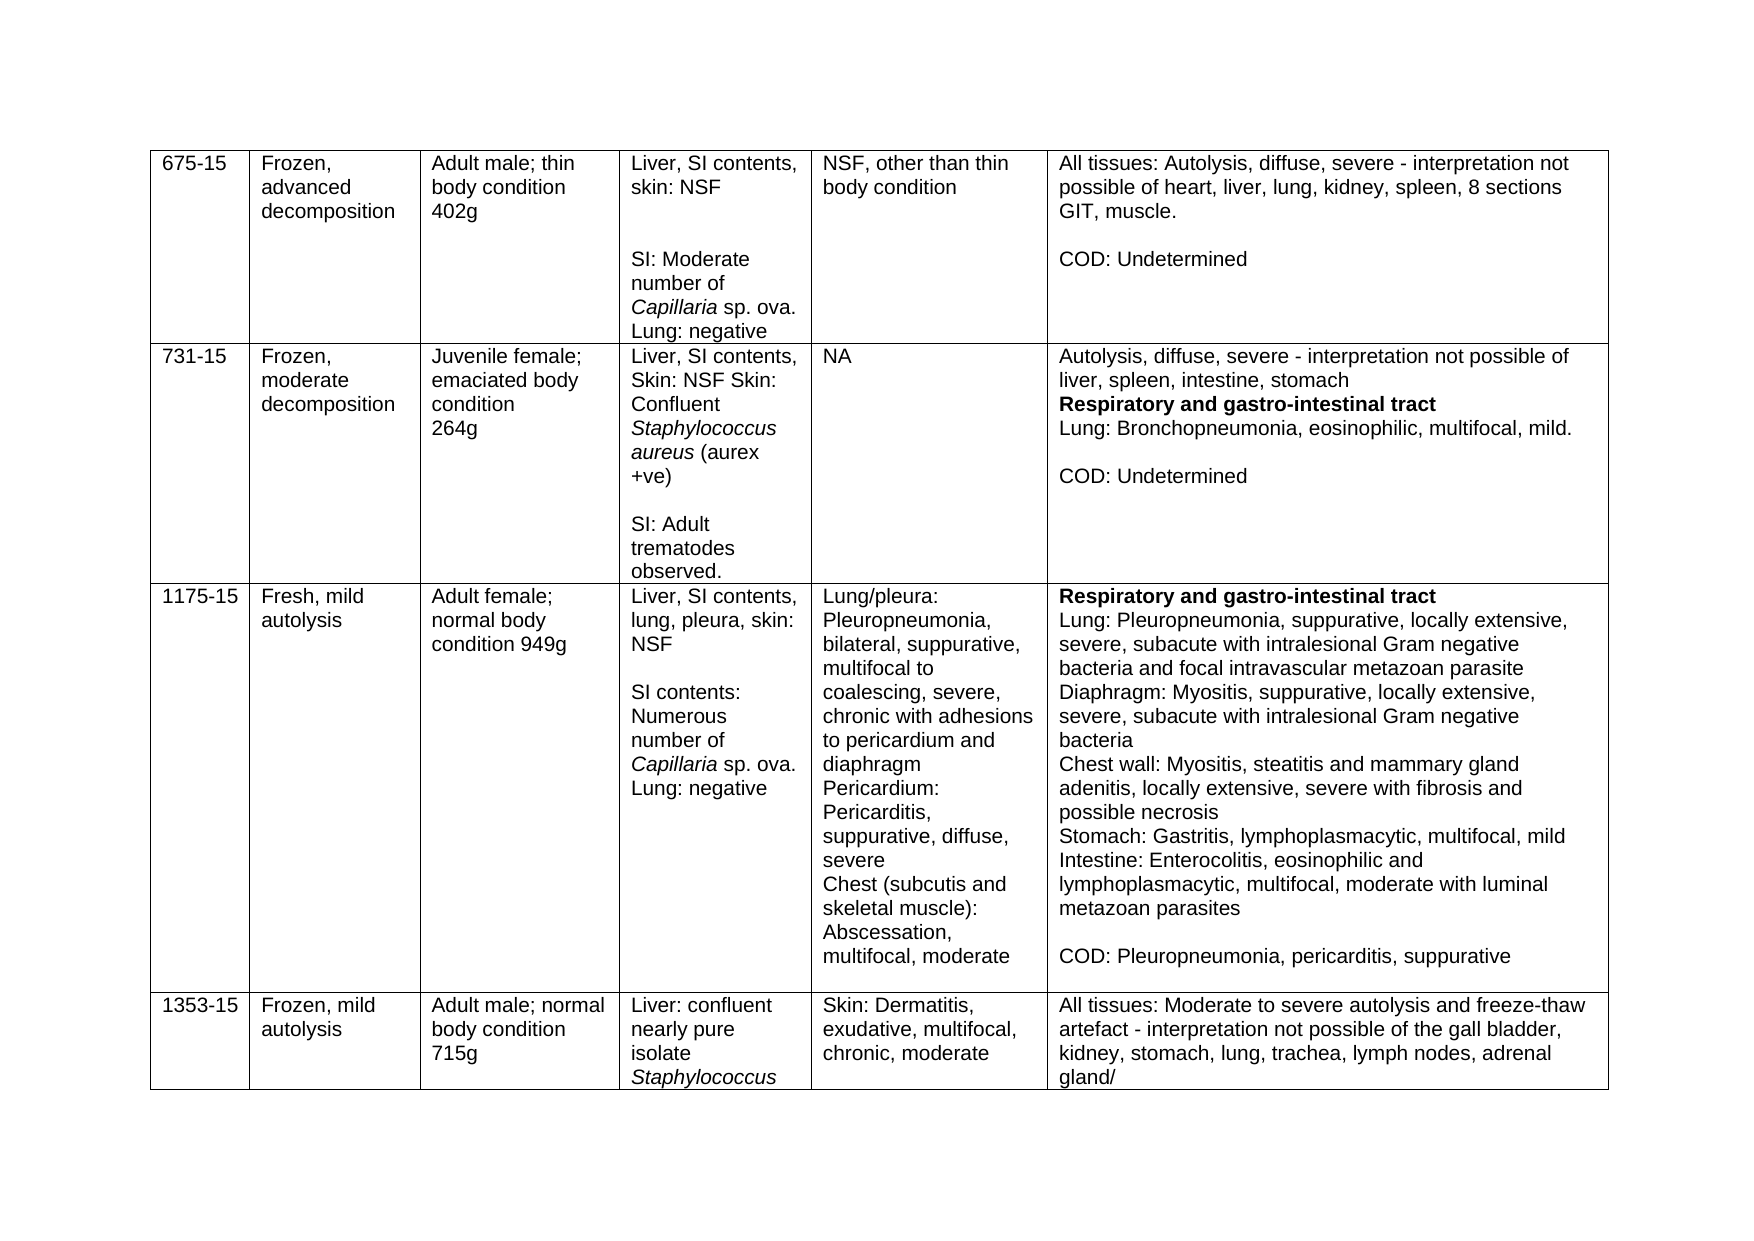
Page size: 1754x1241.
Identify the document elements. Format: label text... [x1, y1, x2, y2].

table_cell Adult male; thin body condition 402g [421, 151, 619, 343]
table_cell NA [812, 344, 1047, 583]
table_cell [812, 993, 1047, 1088]
table_cell Juvenile female; emaciated body condition 264g [421, 344, 619, 583]
table_cell NSF, other than thin body condition [812, 151, 1047, 343]
table_cell Fresh, mild autolysis [250, 584, 420, 992]
table_cell 1175-15 [151, 584, 249, 992]
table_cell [1048, 993, 1608, 1088]
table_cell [620, 993, 811, 1088]
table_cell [421, 993, 619, 1088]
table_cell 731-15 [151, 344, 249, 583]
table_cell Liver, SI contents, skin: NSF SI: Moderate number of Capillaria sp. ova. Lung: negative [620, 151, 811, 343]
table_cell All tissues: Autolysis, diffuse, severe - interpretation not possible of heart, liver, lung, kidney, spleen, 8 sections GIT, muscle. COD: Undetermined [1048, 151, 1608, 343]
table_cell 675-15 [151, 151, 249, 343]
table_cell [250, 993, 420, 1088]
table_cell Autolysis, diffuse, severe - interpretation not possible of liver, spleen, intestine, stomach Respiratory and gastro-intestinal tract Lung: Bronchopneumonia, eosinophilic, multifocal, mild. COD: Undetermined [1048, 344, 1608, 583]
table_cell Frozen, moderate decomposition [250, 344, 420, 583]
table_cell Frozen, advanced decomposition [250, 151, 420, 343]
table_cell Liver, SI contents, lung, pleura, skin: NSF SI contents: Numerous number of Capillaria sp. ova. Lung: negative [620, 584, 811, 992]
table_cell Adult female; normal body condition 949g [421, 584, 619, 992]
table_cell Respiratory and gastro-intestinal tract Lung: Pleuropneumonia, suppurative, locally extensive, severe, subacute with intralesional Gram negative bacteria and focal intravascular metazoan parasite Diaphragm: Myositis, suppurative, locally extensive, severe, subacute with intralesional Gram negative bacteria Chest wall: Myositis, steatitis and mammary gland adenitis, locally extensive, severe with fibrosis and possible necrosis Stomach: Gastritis, lymphoplasmacytic, multifocal, mild Intestine: Enterocolitis, eosinophilic and lymphoplasmacytic, multifocal, moderate with luminal metazoan parasites COD: Pleuropneumonia, pericarditis, suppurative [1048, 584, 1608, 992]
table_cell Lung/pleura: Pleuropneumonia, bilateral, suppurative, multifocal to coalescing, severe, chronic with adhesions to pericardium and diaphragm Pericardium: Pericarditis, suppurative, diffuse, severe Chest (subcutis and skeletal muscle): Abscessation, multifocal, moderate [812, 584, 1047, 992]
table_cell Liver, SI contents, Skin: NSF Skin: Confluent Staphylococcus aureus (aurex +ve) SI: Adult trematodes observed. [620, 344, 811, 583]
table_cell 1353-15 [151, 993, 249, 1088]
